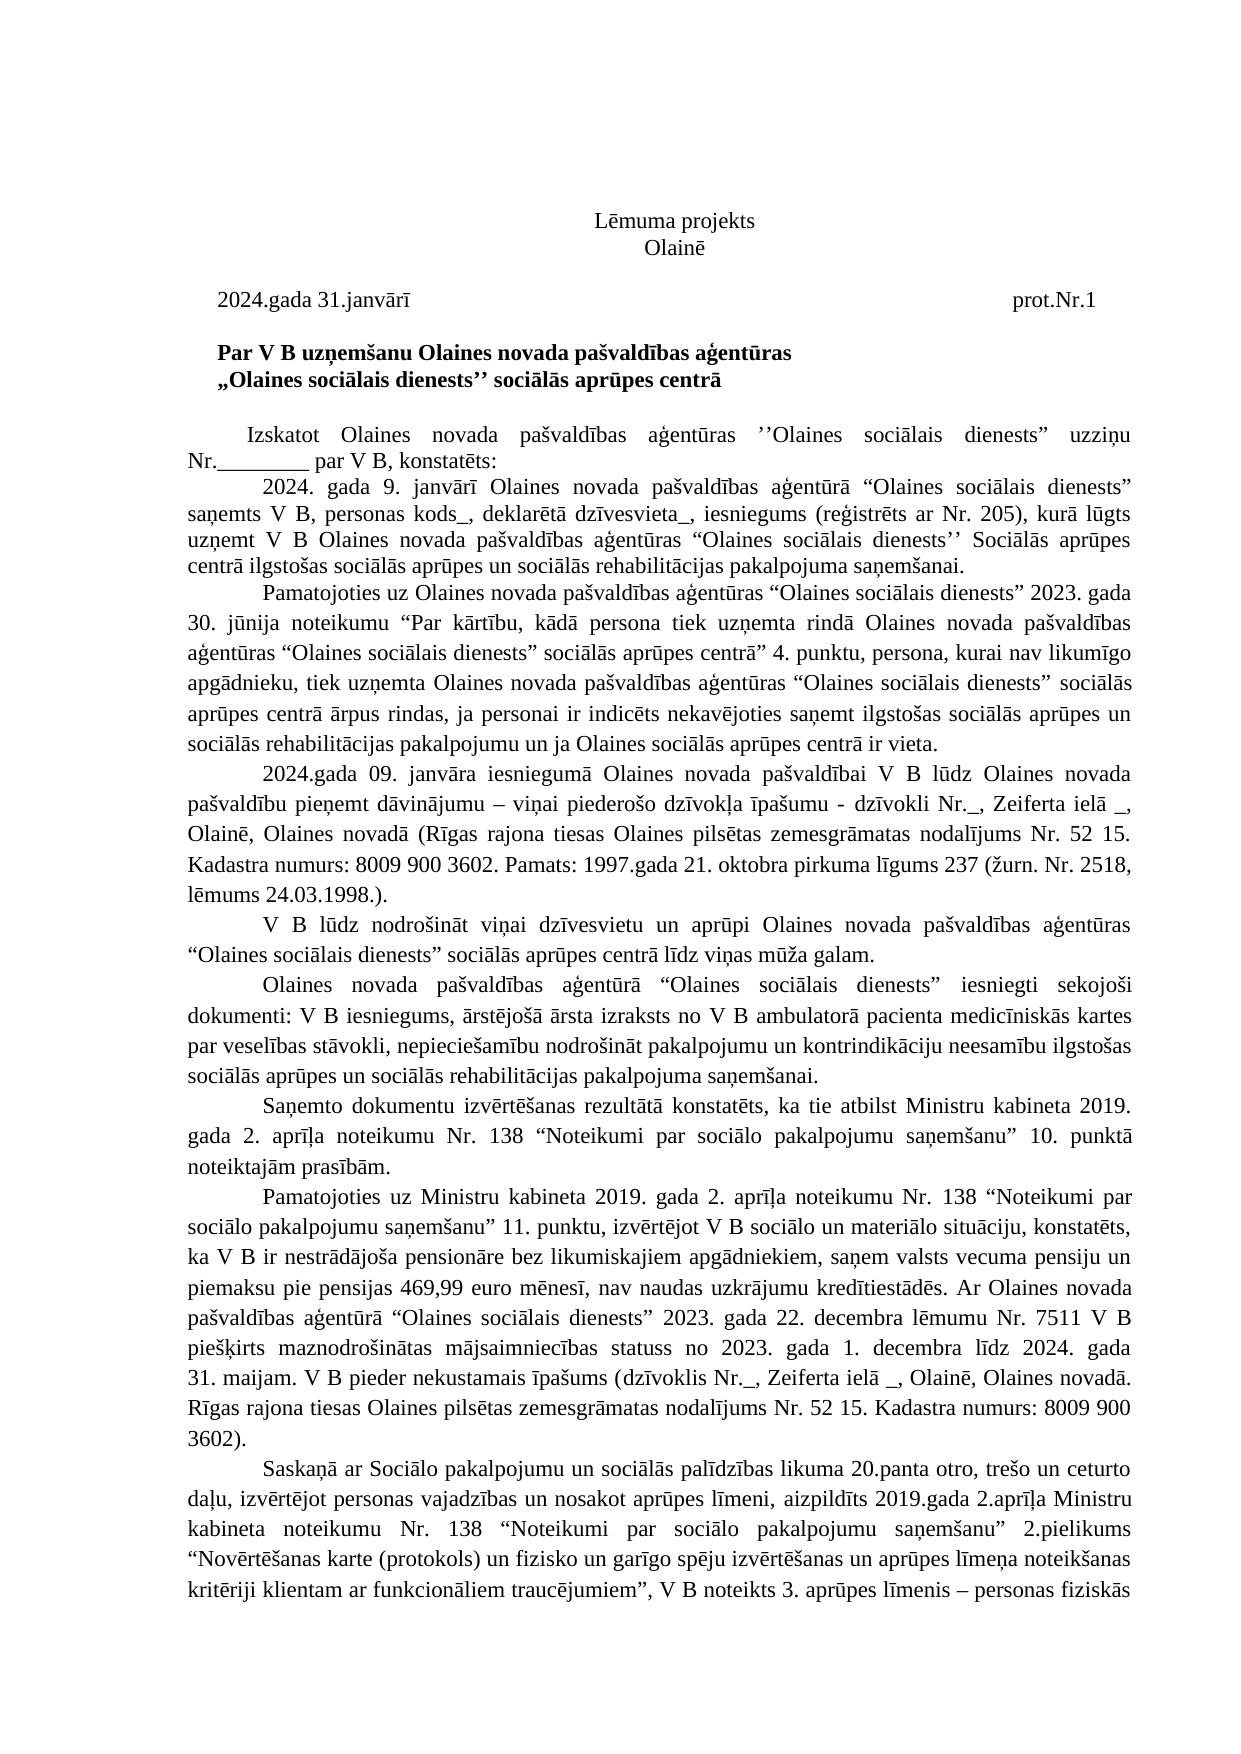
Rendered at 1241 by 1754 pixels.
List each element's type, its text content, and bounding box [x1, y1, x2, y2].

text Par V B uzņemšanu Olaines novada pašvaldības aģentūras [217, 339, 1132, 366]
text Saņemto dokumentu izvērtēšanas rezultātā konstatēts, ka tie atbilst Ministru kabineta 2019. gada 2. aprīļa noteikumu Nr. 138 “Noteikumi par sociālo pakalpojumu saņemšanu” 10. punktā noteiktajām prasībām. [187, 1092, 1132, 1179]
text Olaines novada pašvaldības aģentūrā “Olaines sociālais dienests” iesniegti sekojoši dokumenti: V B iesniegums, ārstējošā ārsta izraksts no V B ambulatorā pacienta medicīniskās kartes par veselības stāvokli, nepieciešamību nodrošināt pakalpojumu un kontrindikāciju neesamību ilgstošas sociālās aprūpes un sociālās rehabilitācijas pakalpojuma saņemšanai. [187, 972, 1132, 1088]
text „Olaines sociālais dienests’’ sociālās aprūpes centrā [217, 366, 1132, 392]
text Izskatot Olaines novada pašvaldības aģentūras ’’Olaines sociālais dienests” uzziņu Nr.________ par V B, konstatēts: [187, 421, 1132, 473]
text Pamatojoties uz Olaines novada pašvaldības aģentūras “Olaines sociālais dienests” 2023. gada 30. jūnija noteikumu “Par kārtību, kādā persona tiek uzņemta rindā Olaines novada pašvaldības aģentūras “Olaines sociālais dienests” sociālās aprūpes centrā” 4. punktu, persona, kurai nav likumīgo apgādnieku, tiek uzņemta Olaines novada pašvaldības aģentūras “Olaines sociālais dienests” sociālās aprūpes centrā ārpus rindas, ja personai ir indicēts nekavējoties saņemt ilgstošas sociālās aprūpes un sociālās rehabilitācijas pakalpojumu un ja Olaines sociālās aprūpes centrā ir vieta. [187, 579, 1132, 756]
text Lēmuma projekts [217, 207, 1132, 234]
text Olainē [217, 234, 1132, 260]
text Pamatojoties uz Ministru kabineta 2019. gada 2. aprīļa noteikumu Nr. 138 “Noteikumi par sociālo pakalpojumu saņemšanu” 11. punktu, izvērtējot V B sociālo un materiālo situāciju, konstatēts, ka V B ir nestrādājoša pensionāre bez likumiskajiem apgādniekiem, saņem valsts vecuma pensiju un piemaksu pie pensijas 469,99 euro mēnesī, nav naudas uzkrājumu kredītiestādēs. Ar Olaines novada pašvaldības aģentūrā “Olaines sociālais dienests” 2023. gada 22. decembra lēmumu Nr. 7511 V B piešķirts maznodrošinātas mājsaimniecības statuss no 2023. gada 1. decembra līdz 2024. gada 31. maijam. V B pieder nekustamais īpašums (dzīvoklis Nr._, Zeiferta ielā _, Olainē, Olaines novadā. Rīgas rajona tiesas Olaines pilsētas zemesgrāmatas nodalījums Nr. 52 15. Kadastra numurs: 8009 900 3602). [187, 1183, 1132, 1451]
text V B lūdz nodrošināt viņai dzīvesvietu un aprūpi Olaines novada pašvaldības aģentūras “Olaines sociālais dienests” sociālās aprūpes centrā līdz viņas mūža galam. [187, 911, 1132, 968]
text 2024. gada 9. janvārī Olaines novada pašvaldības aģentūrā “Olaines sociālais dienests” saņemts V B, personas kods_, deklarētā dzīvesvieta_, iesniegums (reģistrēts ar Nr. 205), kurā lūgts uzņemt V B Olaines novada pašvaldības aģentūras “Olaines sociālais dienests’’ Sociālās aprūpes centrā ilgstošas sociālās aprūpes un sociālās rehabilitācijas pakalpojuma saņemšanai. [187, 473, 1132, 579]
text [187, 1455, 1132, 1602]
text 2024.gada 09. janvāra iesniegumā Olaines novada pašvaldībai V B lūdz Olaines novada pašvaldību pieņemt dāvinājumu – viņai piederošo dzīvokļa īpašumu - dzīvokli Nr._, Zeiferta ielā _, Olainē, Olaines novadā (Rīgas rajona tiesas Olaines pilsētas zemesgrāmatas nodalījums Nr. 52 15. Kadastra numurs: 8009 900 3602. Pamats: 1997.gada 21. oktobra pirkuma līgums 237 (žurn. Nr. 2518, lēmums 24.03.1998.). [187, 760, 1132, 907]
text 2024.gada 31.janvārī prot.Nr.1 [217, 287, 1132, 313]
